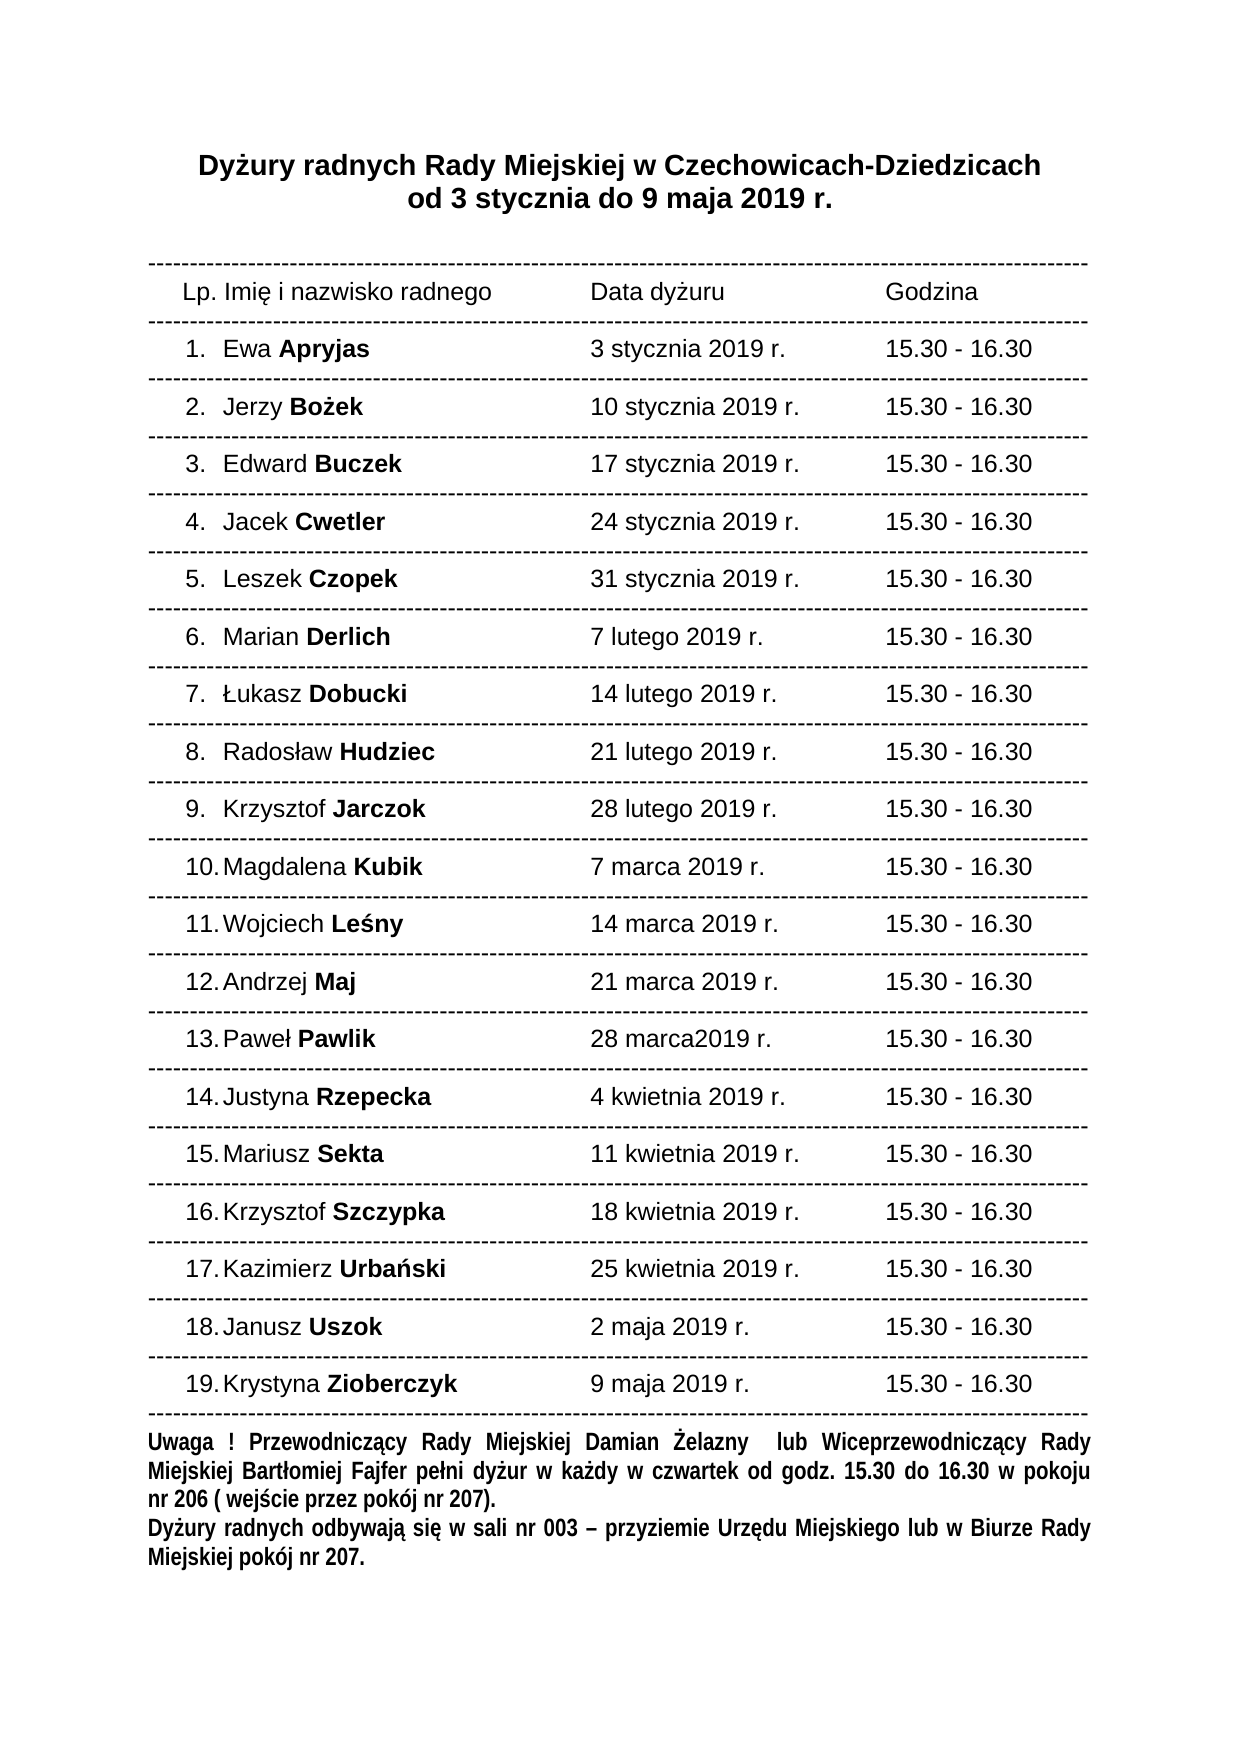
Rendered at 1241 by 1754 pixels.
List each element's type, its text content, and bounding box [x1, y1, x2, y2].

list Marian Derlich 7 lutego 2019 r. 15.30 - 16.30 [185, 622, 1093, 651]
list Paweł Pawlik 28 marca2019 r. 15.30 - 16.30 [185, 1024, 1093, 1053]
text ----------------------------------------------------------------------------------------------------------------- [148, 651, 1093, 679]
text ----------------------------------------------------------------------------------------------------------------- [148, 881, 1093, 909]
list Wojciech Leśny 14 marca 2019 r. 15.30 - 16.30 [185, 909, 1093, 938]
text ----------------------------------------------------------------------------------------------------------------- [148, 421, 1093, 449]
text Uwaga ! Przewodniczący Rady Miejskiej Damian Żelazny lub Wiceprzewodniczący Rady Miejskiej Bartłomiej Fajfer pełni dyżur w każdy w czwartek od godz. 15.30 do 16.30 w pokoju nr 206 ( wejście przez pokój nr 207). [148, 1427, 1093, 1513]
list Kazimierz Urbański 25 kwietnia 2019 r. 15.30 - 16.30 [185, 1254, 1093, 1283]
text ----------------------------------------------------------------------------------------------------------------- [148, 248, 1093, 277]
text ----------------------------------------------------------------------------------------------------------------- [148, 1283, 1093, 1312]
text ----------------------------------------------------------------------------------------------------------------- [148, 766, 1093, 794]
list Łukasz Dobucki 14 lutego 2019 r. 15.30 - 16.30 [185, 679, 1093, 708]
list Krzysztof Jarczok 28 lutego 2019 r. 15.30 - 16.30 [185, 794, 1093, 823]
text ----------------------------------------------------------------------------------------------------------------- [148, 708, 1093, 737]
text ----------------------------------------------------------------------------------------------------------------- [148, 478, 1093, 507]
list Ewa Apryjas 3 stycznia 2019 r. 15.30 - 16.30 [185, 334, 1093, 363]
text ----------------------------------------------------------------------------------------------------------------- [148, 1111, 1093, 1139]
list Jacek Cwetler 24 stycznia 2019 r. 15.30 - 16.30 [185, 507, 1093, 536]
list Janusz Uszok 2 maja 2019 r. 15.30 - 16.30 [185, 1312, 1093, 1341]
list Edward Buczek 17 stycznia 2019 r. 15.30 - 16.30 [185, 449, 1093, 478]
text od 3 stycznia do 9 maja 2019 r. [148, 181, 1093, 215]
list Krzysztof Szczypka 18 kwietnia 2019 r. 15.30 - 16.30 [185, 1197, 1093, 1226]
text ----------------------------------------------------------------------------------------------------------------- [148, 1398, 1093, 1427]
list Mariusz Sekta 11 kwietnia 2019 r. 15.30 - 16.30 [185, 1139, 1093, 1168]
text ----------------------------------------------------------------------------------------------------------------- [148, 1341, 1093, 1369]
text Lp. Imię i nazwisko radnego Data dyżuru Godzina [148, 277, 1093, 306]
list Radosław Hudziec 21 lutego 2019 r. 15.30 - 16.30 [185, 737, 1093, 766]
text ----------------------------------------------------------------------------------------------------------------- [148, 823, 1093, 852]
text Dyżury radnych Rady Miejskiej w Czechowicach-Dziedzicach [148, 148, 1093, 181]
list Leszek Czopek 31 stycznia 2019 r. 15.30 - 16.30 [185, 564, 1093, 593]
list Magdalena Kubik 7 marca 2019 r. 15.30 - 16.30 [185, 852, 1093, 881]
text ----------------------------------------------------------------------------------------------------------------- [148, 938, 1093, 967]
list Andrzej Maj 21 marca 2019 r. 15.30 - 16.30 [185, 967, 1093, 996]
text ----------------------------------------------------------------------------------------------------------------- [148, 593, 1093, 622]
text ----------------------------------------------------------------------------------------------------------------- [148, 1168, 1093, 1197]
text ----------------------------------------------------------------------------------------------------------------- [148, 306, 1093, 334]
text ----------------------------------------------------------------------------------------------------------------- [148, 363, 1093, 392]
text ----------------------------------------------------------------------------------------------------------------- [148, 536, 1093, 564]
text Dyżury radnych odbywają się w sali nr 003 – przyziemie Urzędu Miejskiego lub w Biurze Rady Miejskiej pokój nr 207. [148, 1513, 1093, 1570]
list Jerzy Bożek 10 stycznia 2019 r. 15.30 - 16.30 [185, 392, 1093, 421]
text ----------------------------------------------------------------------------------------------------------------- [148, 1053, 1093, 1082]
list Justyna Rzepecka 4 kwietnia 2019 r. 15.30 - 16.30 [185, 1082, 1093, 1111]
list Krystyna Zioberczyk 9 maja 2019 r. 15.30 - 16.30 [185, 1369, 1093, 1398]
text ----------------------------------------------------------------------------------------------------------------- [148, 1226, 1093, 1254]
text ----------------------------------------------------------------------------------------------------------------- [148, 996, 1093, 1024]
